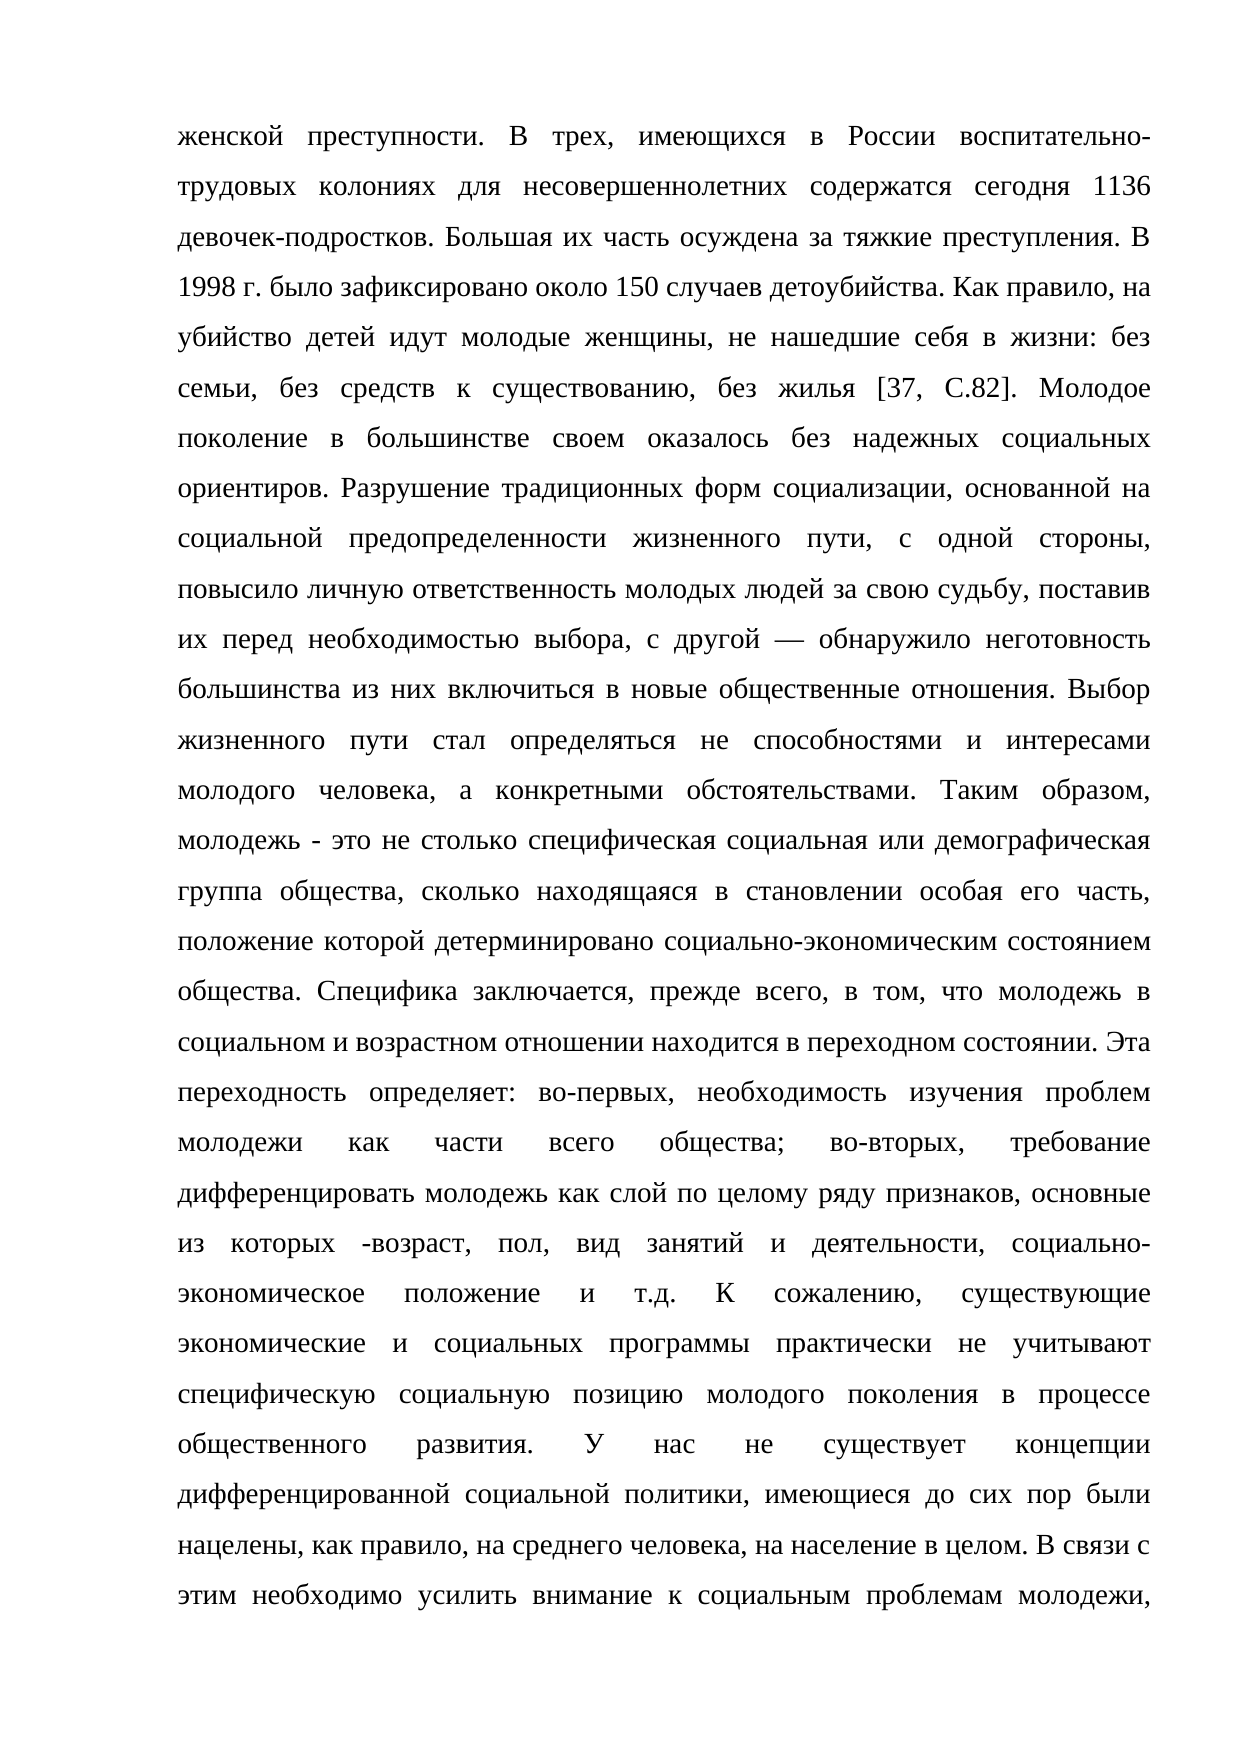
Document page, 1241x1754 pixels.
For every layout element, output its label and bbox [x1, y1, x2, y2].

text [177, 118, 1152, 1611]
